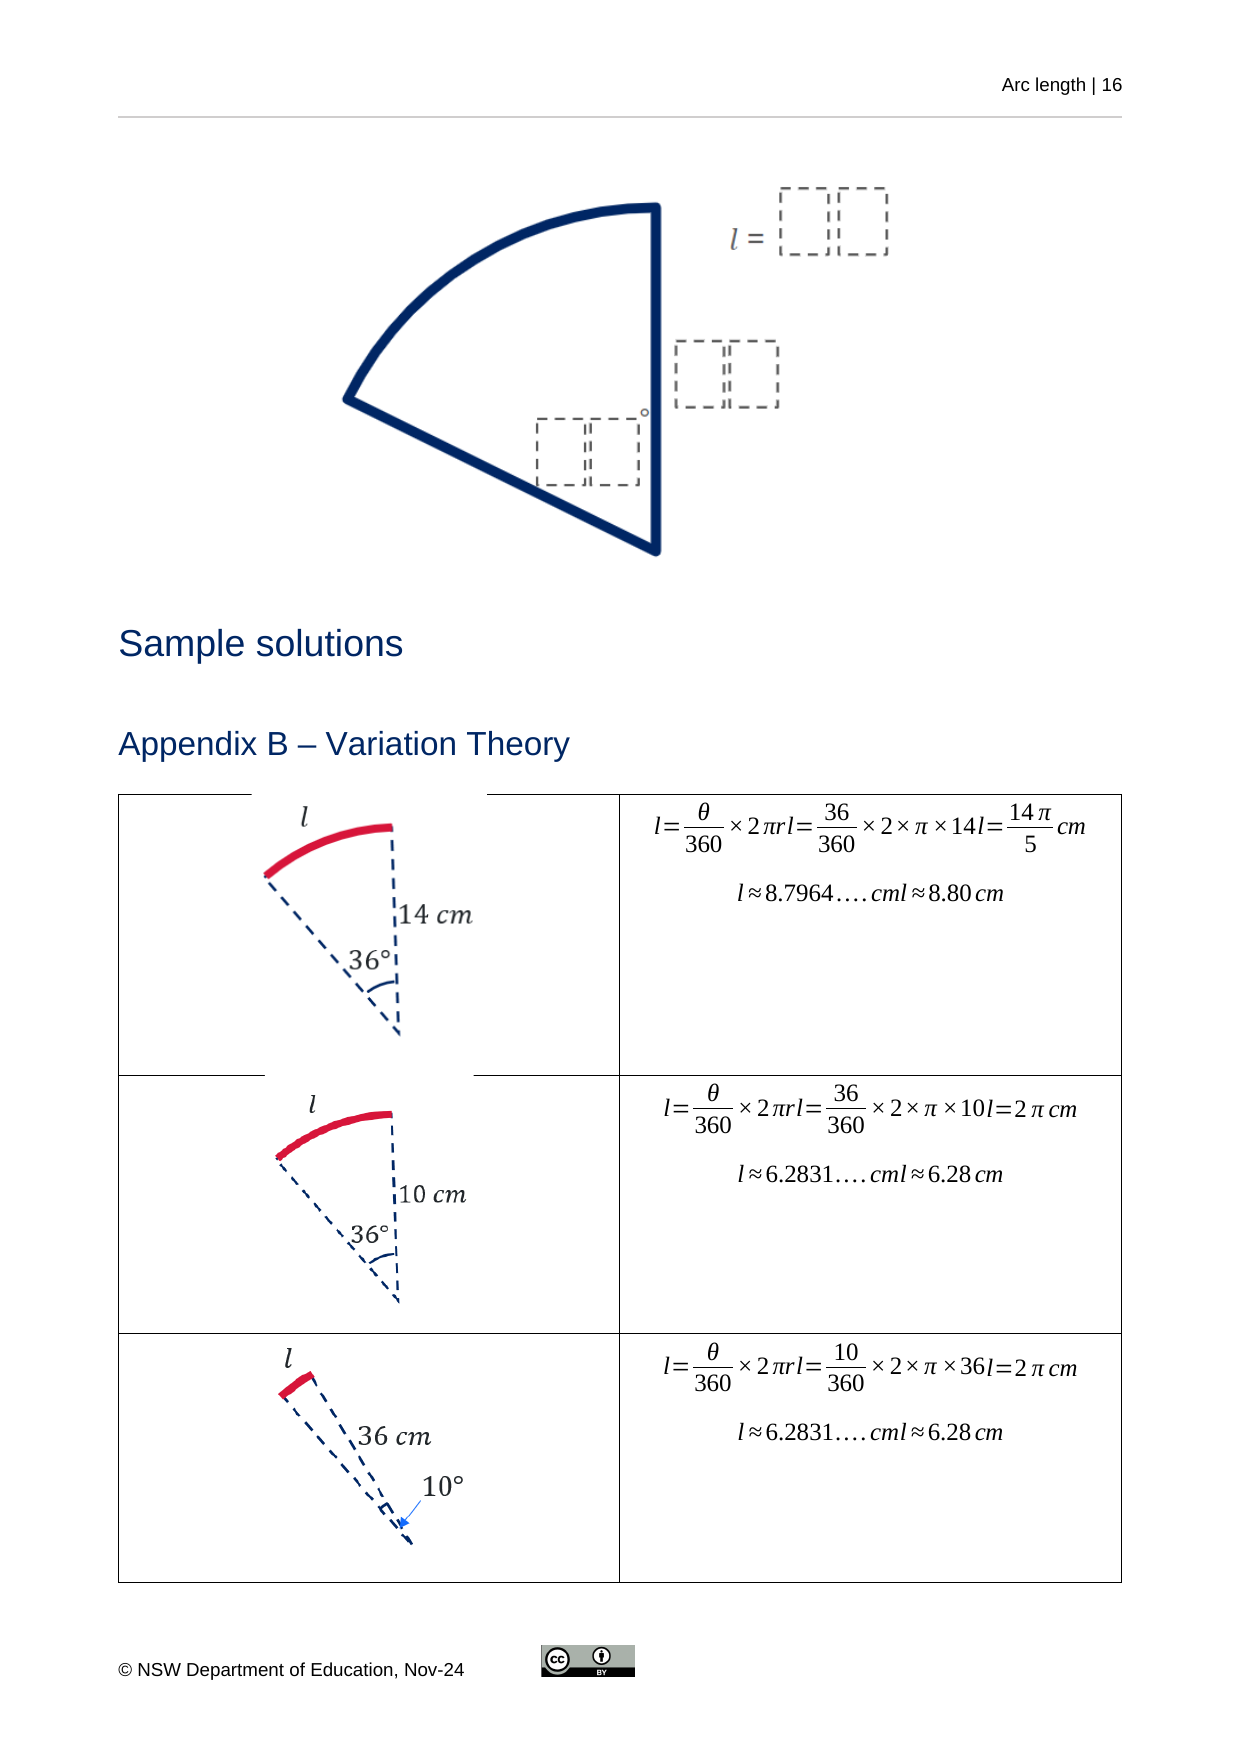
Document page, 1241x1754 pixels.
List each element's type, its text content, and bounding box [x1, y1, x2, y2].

picture [311, 146, 929, 580]
subtitle Sample solutions [118, 621, 1122, 664]
table_header [119, 795, 619, 1075]
picture [254, 1334, 484, 1557]
table_header [620, 795, 1121, 1075]
table_cell [119, 1334, 619, 1582]
table_cell [620, 1334, 1121, 1582]
picture [541, 1645, 635, 1677]
table_cell [119, 1076, 619, 1333]
picture [251, 794, 487, 1050]
subtitle Appendix B – Variation Theory [118, 723, 1122, 762]
table_cell [620, 1076, 1121, 1333]
picture [264, 1075, 474, 1308]
